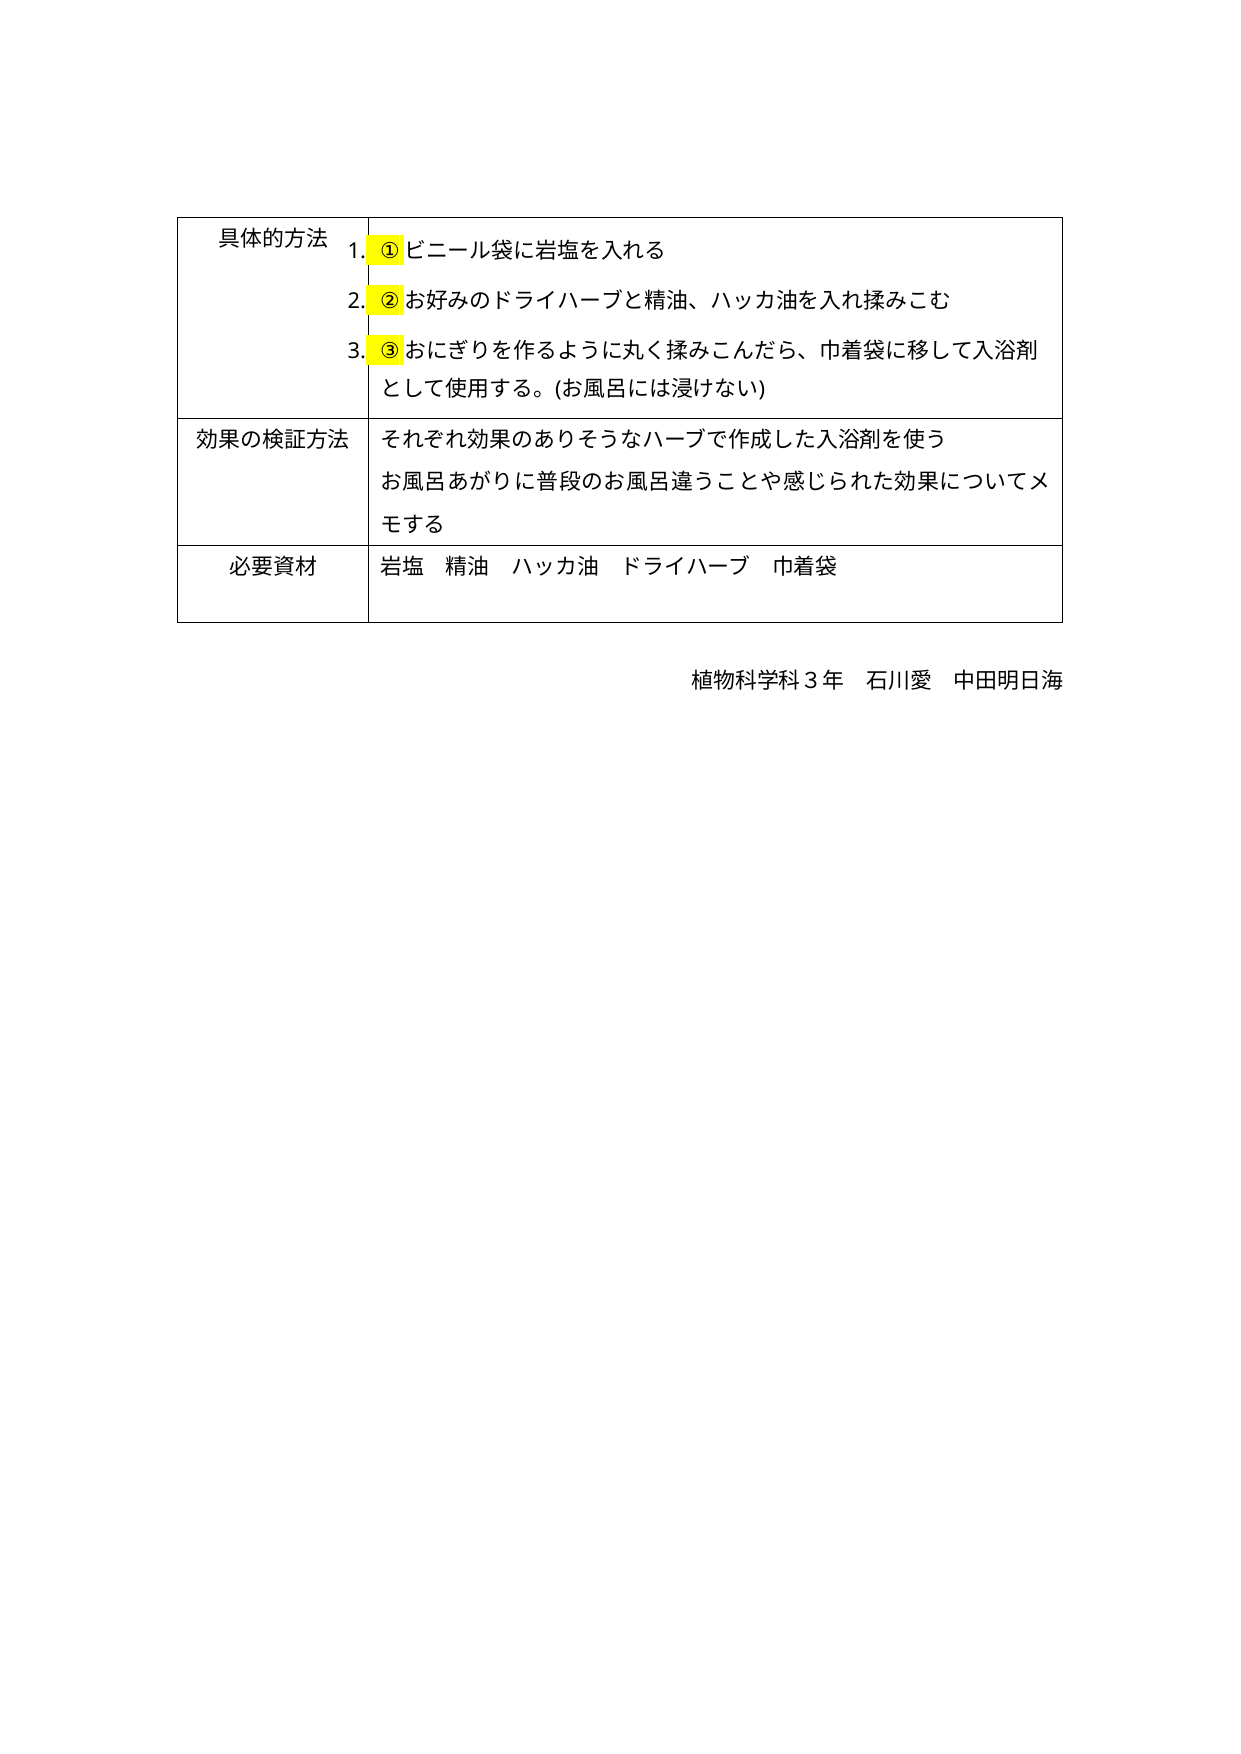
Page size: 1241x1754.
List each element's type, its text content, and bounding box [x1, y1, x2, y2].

table_cell ①ビニール袋に岩塩を入れる ②お好みのドライハーブと精油、ハッカ油を入れ揉みこむ ③おにぎりを作るように丸く揉みこんだら、巾着袋に移して入浴剤として使用する。(お風呂には浸けない) [369, 218, 1062, 418]
text 植物科学科３年 石川愛 中田明日海 [177, 660, 1063, 698]
table_cell 岩塩 精油 ハッカ油 ドライハーブ 巾着袋 [369, 546, 1062, 622]
table_cell 必要資材 [178, 546, 368, 622]
table_cell それぞれ効果のありそうなハーブで作成した入浴剤を使う お風呂あがりに普段のお風呂違うことや感じられた効果についてメモする [369, 419, 1062, 545]
table_cell 具体的方法 [178, 218, 368, 418]
table_cell 効果の検証方法 [178, 419, 368, 545]
